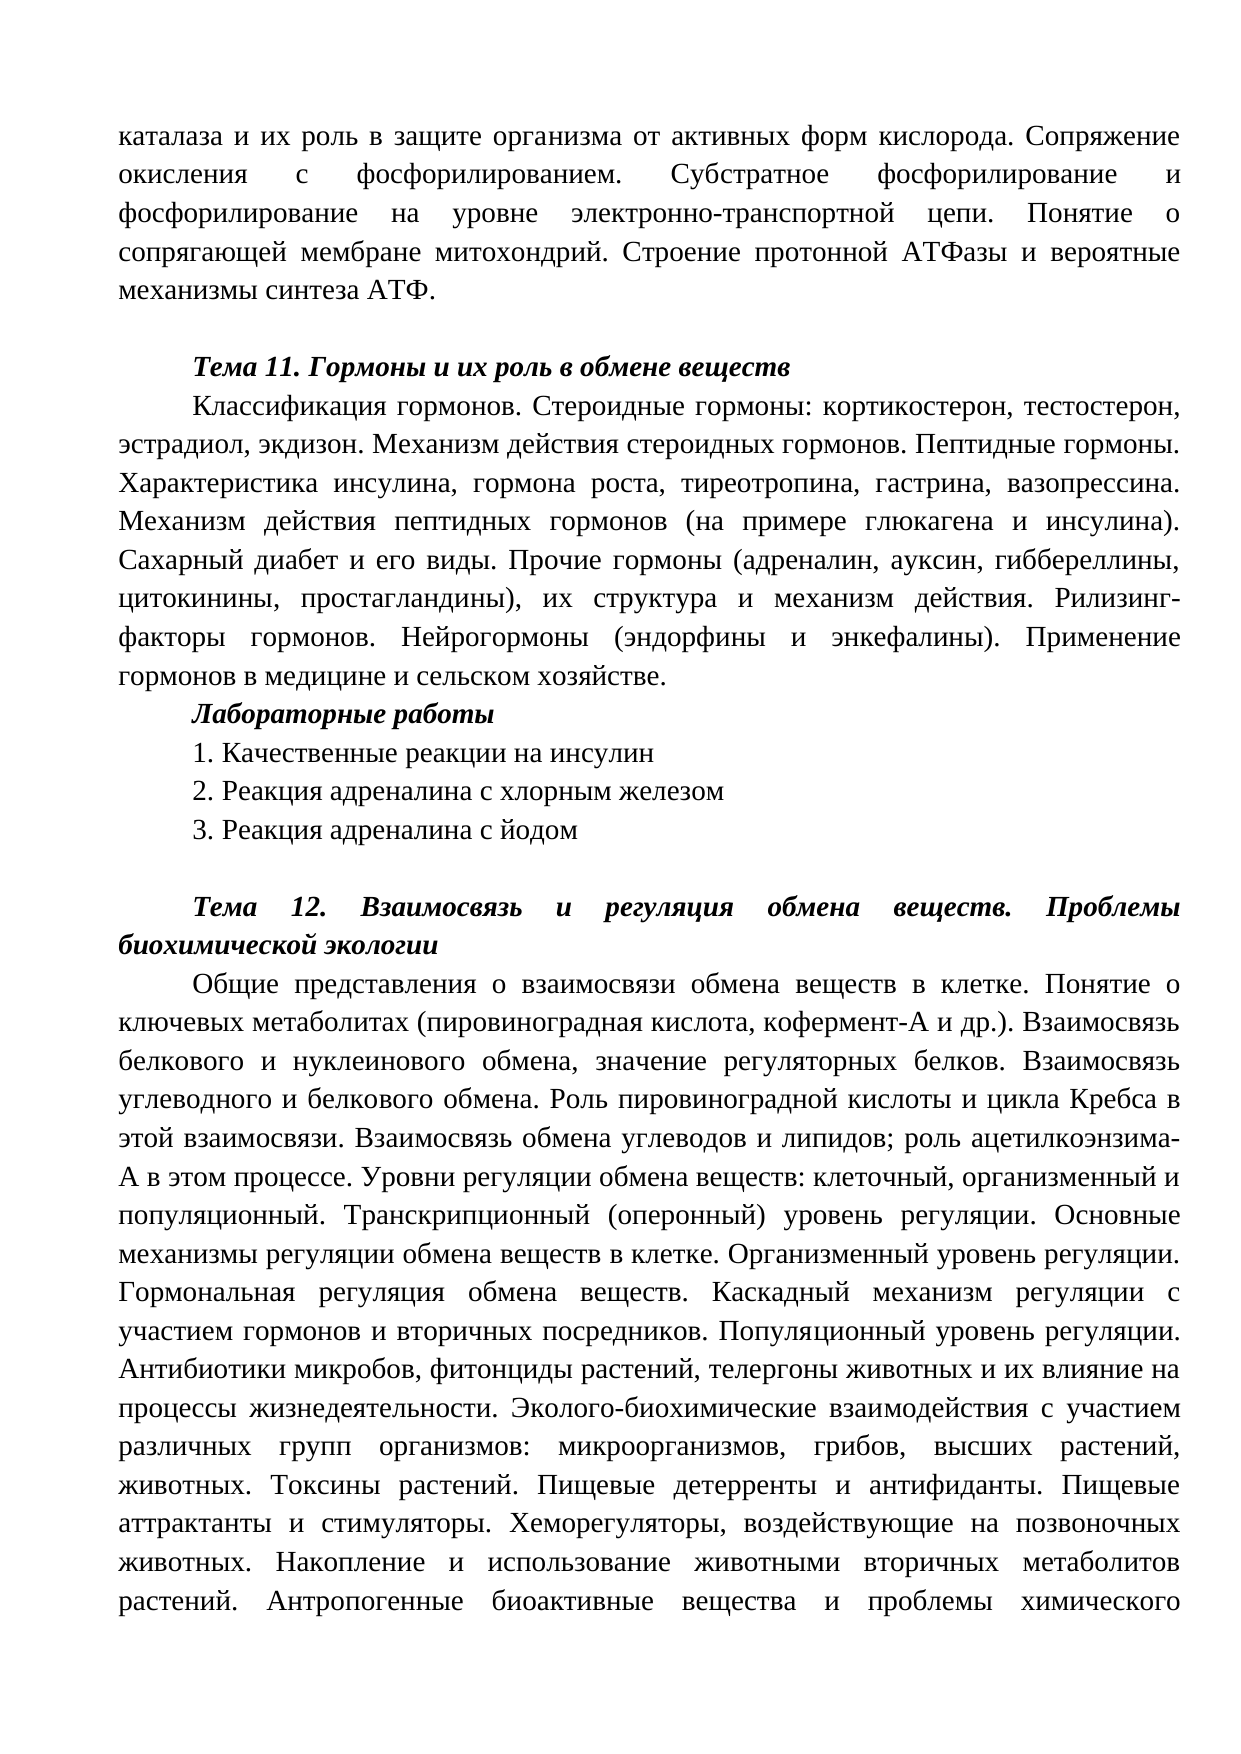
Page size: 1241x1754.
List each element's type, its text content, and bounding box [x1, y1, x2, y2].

list Качественные реакции на инсулин [118, 735, 1181, 768]
list Реакция адреналина с хлорным железом [118, 773, 1181, 807]
list Реакция адреналина с йодом [118, 812, 1181, 845]
text Классификация гормонов. Стероидные гормоны: кортикостерон, тестостерон, эстрадиол, экдизон. Механизм действия стероидных гормонов. Пептидные гормоны. Характеристика инсулина, гормона роста, тиреотропина, гастрина, вазопрессина. Механизм действия пептидных гормонов (на примере глюкагена и инсулина). Сахарный диабет и его виды. Прочие гормоны (адреналин, ауксин, гиббереллины, цитокинины, простагландины), их структура и механизм действия. Рилизинг-факторы гормонов. Нейрогормоны (эндорфины и энкефалины). Применение гормонов в медицине и сельском хозяйстве. [118, 388, 1181, 691]
text Тема 12. Взаимосвязь и регуляция обмена веществ. Проблемы биохимической экологии [118, 889, 1181, 961]
text Тема 11. Гормоны и их роль в обмене веществ [118, 349, 1181, 383]
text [118, 966, 1181, 1616]
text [118, 118, 1181, 306]
text Лабораторные работы [118, 696, 1181, 730]
